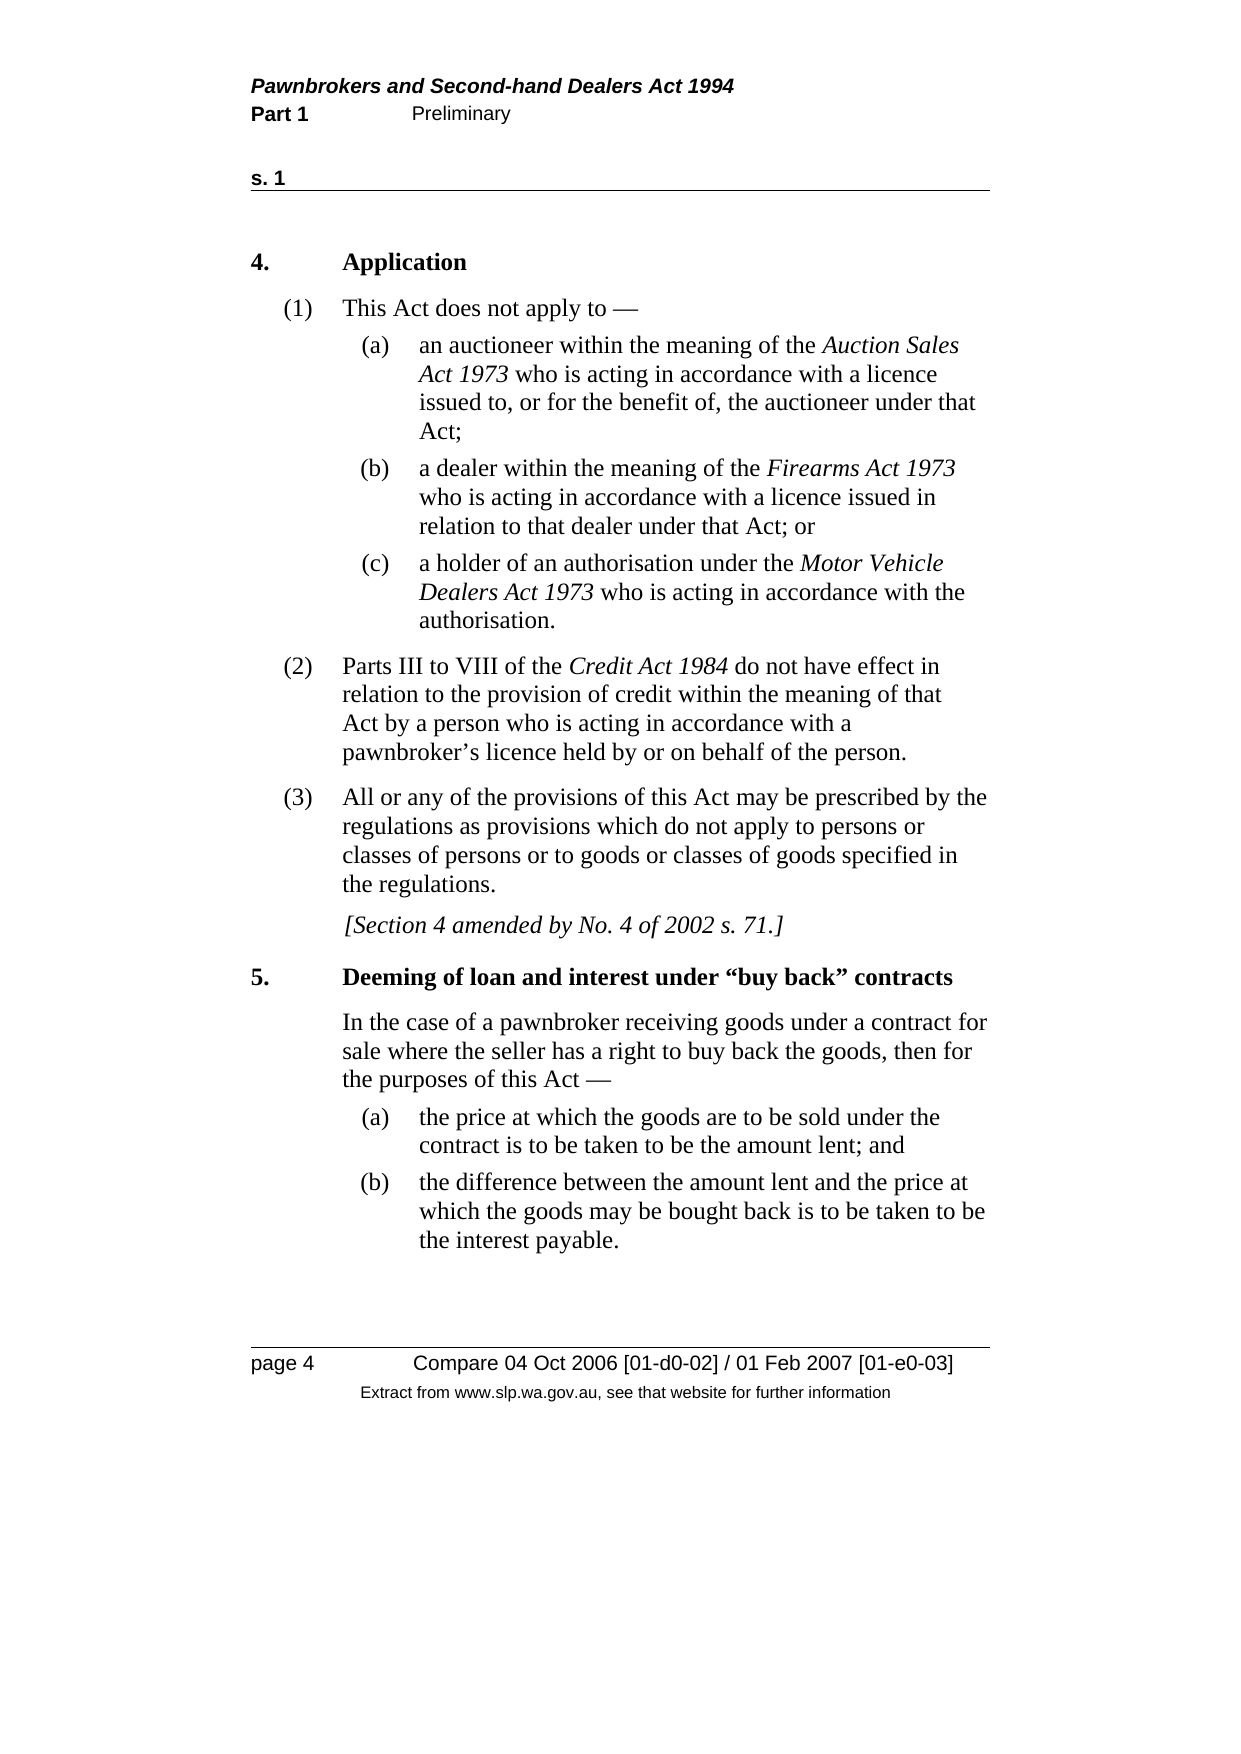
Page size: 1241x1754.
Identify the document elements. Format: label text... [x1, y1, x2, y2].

text (a) the price at which the goods are to be sold under the contract is to be taken to be the amount lent; and [251, 1102, 990, 1159]
text (1) This Act does not apply to — [251, 293, 990, 322]
text (c) a holder of an authorisation under the Motor Vehicle Dealers Act 1973 who is acting in accordance with the authorisation. [251, 548, 990, 634]
text (b) a dealer within the meaning of the Firearms Act 1973 who is acting in accordance with a licence issued in relation to that dealer under that Act; or [251, 453, 990, 539]
subtitle 4. Application [251, 247, 990, 276]
text (a) an auctioneer within the meaning of the Auction Sales Act 1973 who is acting in accordance with a licence issued to, or for the benefit of, the auctioneer under that Act; [251, 330, 990, 445]
text (b) the difference between the amount lent and the price at which the goods may be bought back is to be taken to be the interest payable. [251, 1167, 990, 1254]
text (2) Parts III to VIII of the Credit Act 1984 do not have effect in relation to the provision of credit within the meaning of that Act by a person who is acting in accordance with a pawnbroker’s licence held by or on behalf of the person. [251, 651, 990, 766]
text In the case of a pawnbroker receiving goods under a contract for sale where the seller has a right to buy back the goods, then for the purposes of this Act — [251, 1007, 990, 1093]
text (3) All or any of the provisions of this Act may be prescribed by the regulations as provisions which do not apply to persons or classes of persons or to goods or classes of goods specified in the regulations. [251, 782, 990, 897]
text [Section 4 amended by No. 4 of 2002 s. 71.] [251, 910, 990, 939]
subtitle 5. Deeming of loan and interest under “buy back” contracts [251, 962, 990, 990]
